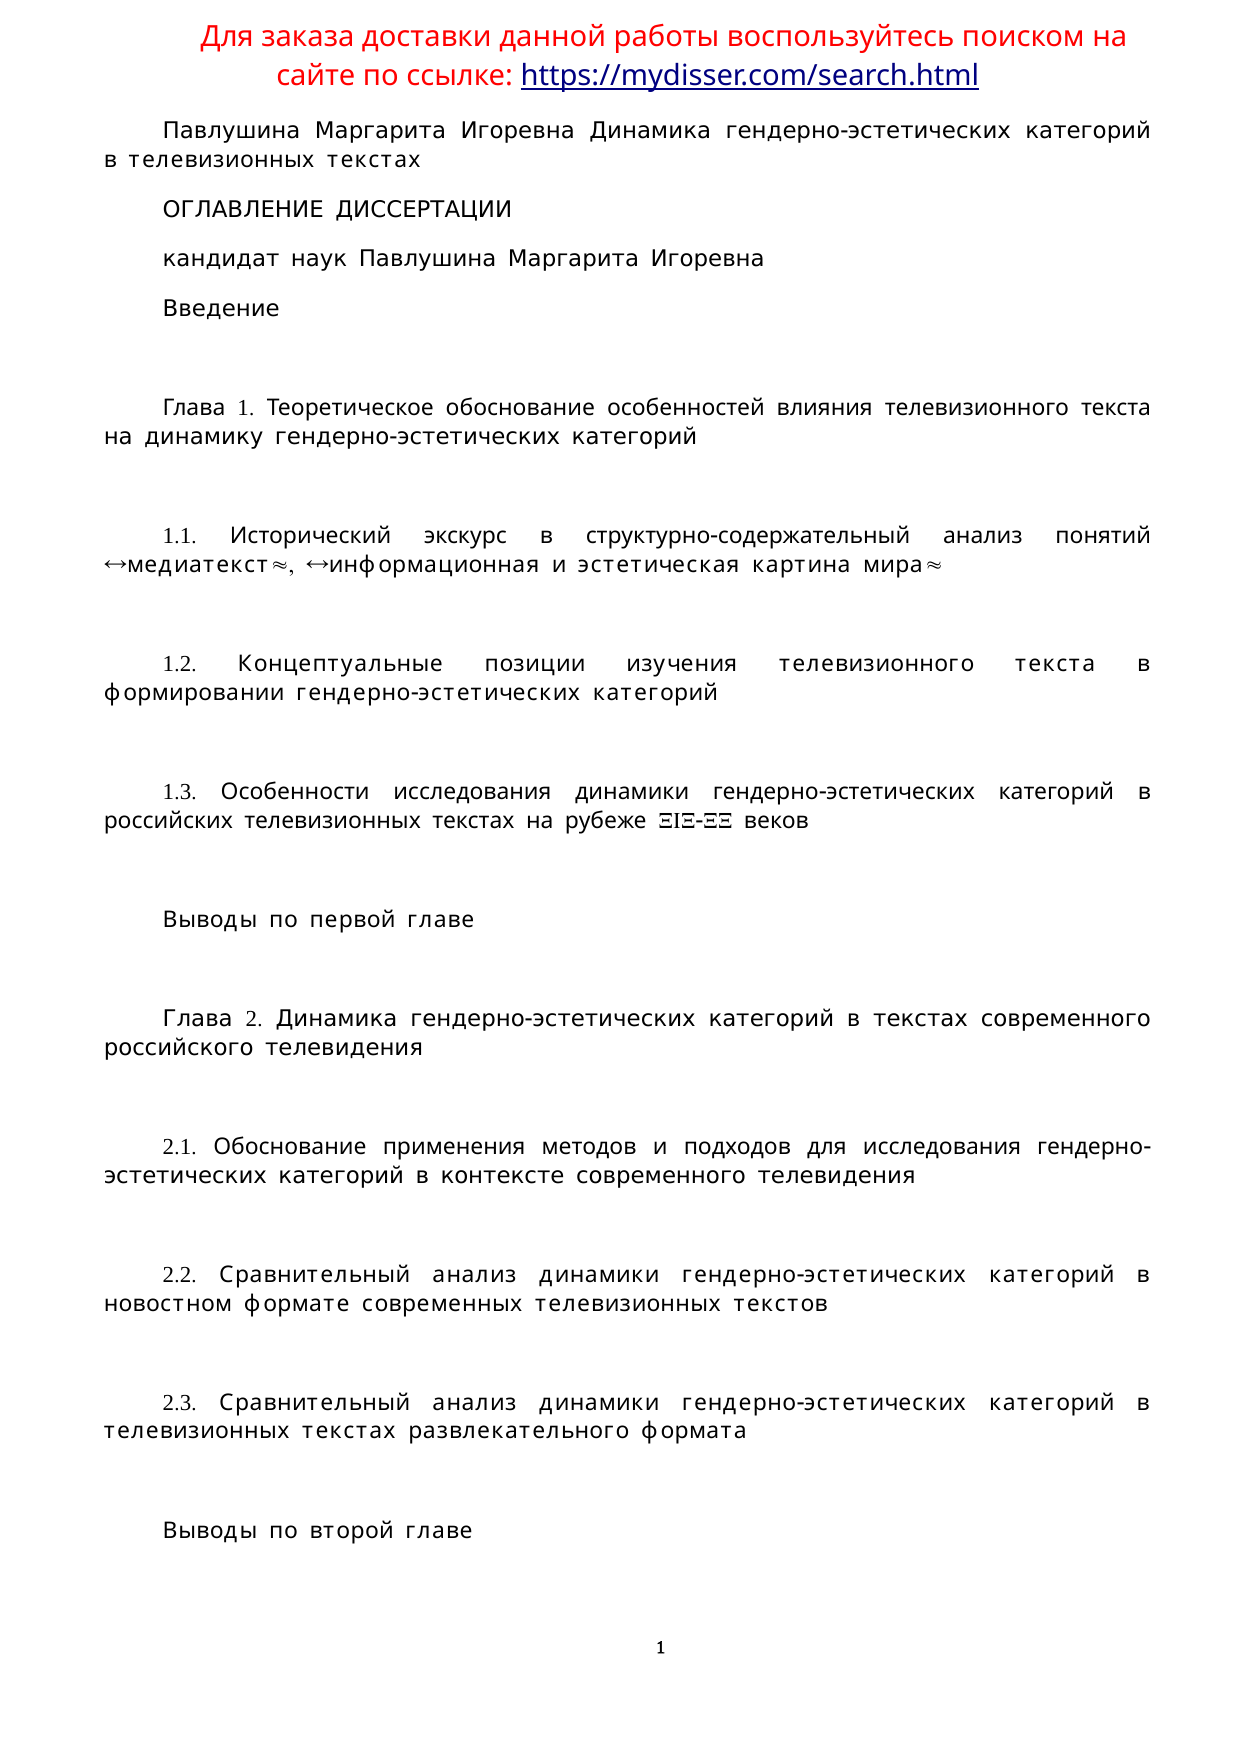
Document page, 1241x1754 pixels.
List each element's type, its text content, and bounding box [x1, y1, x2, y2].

text Павлушина Маргарита Игоревна Динамика гендерно-эстетических категорий в телевизионных текстах [103, 115, 1152, 172]
text Выводы по второй главе [103, 1514, 1152, 1543]
text 1.3. Особенности исследования динамики гендерно-эстетических категорий в российских телевизионных текстах на рубеже XIX-XX веков [103, 775, 1152, 833]
text Глава 1. Теоретическое обоснование особенностей влияния телевизионного текста на динамику гендерно-эстетических категорий [103, 392, 1152, 449]
text 2.2. Сравнительный анализ динамики гендерно-эстетических категорий в новостном формате современных телевизионных текстов [103, 1258, 1152, 1316]
text 1.1. Исторический экскурс в структурно-содержательный анализ понятий «медиатекст», «информационная и эстетическая картина мира» [103, 519, 1152, 577]
text Выводы по первой главе [103, 903, 1152, 932]
text кандидат наук Павлушина Маргарита Игоревна [103, 243, 1152, 272]
text 2.3. Сравнительный анализ динамики гендерно-эстетических категорий в телевизионных текстах развлекательного формата [103, 1386, 1152, 1444]
text 1.2. Концептуальные позиции изучения телевизионного текста в формировании гендерно-эстетических категорий [103, 647, 1152, 705]
text Введение [103, 292, 1152, 321]
text ОГЛАВЛЕНИЕ ДИССЕРТАЦИИ [103, 193, 1152, 222]
text Глава 2. Динамика гендерно-эстетических категорий в текстах современного российского телевидения [103, 1002, 1152, 1060]
text 2.1. Обоснование применения методов и подходов для исследования гендерно-эстетических категорий в контексте современного телевидения [103, 1130, 1152, 1188]
